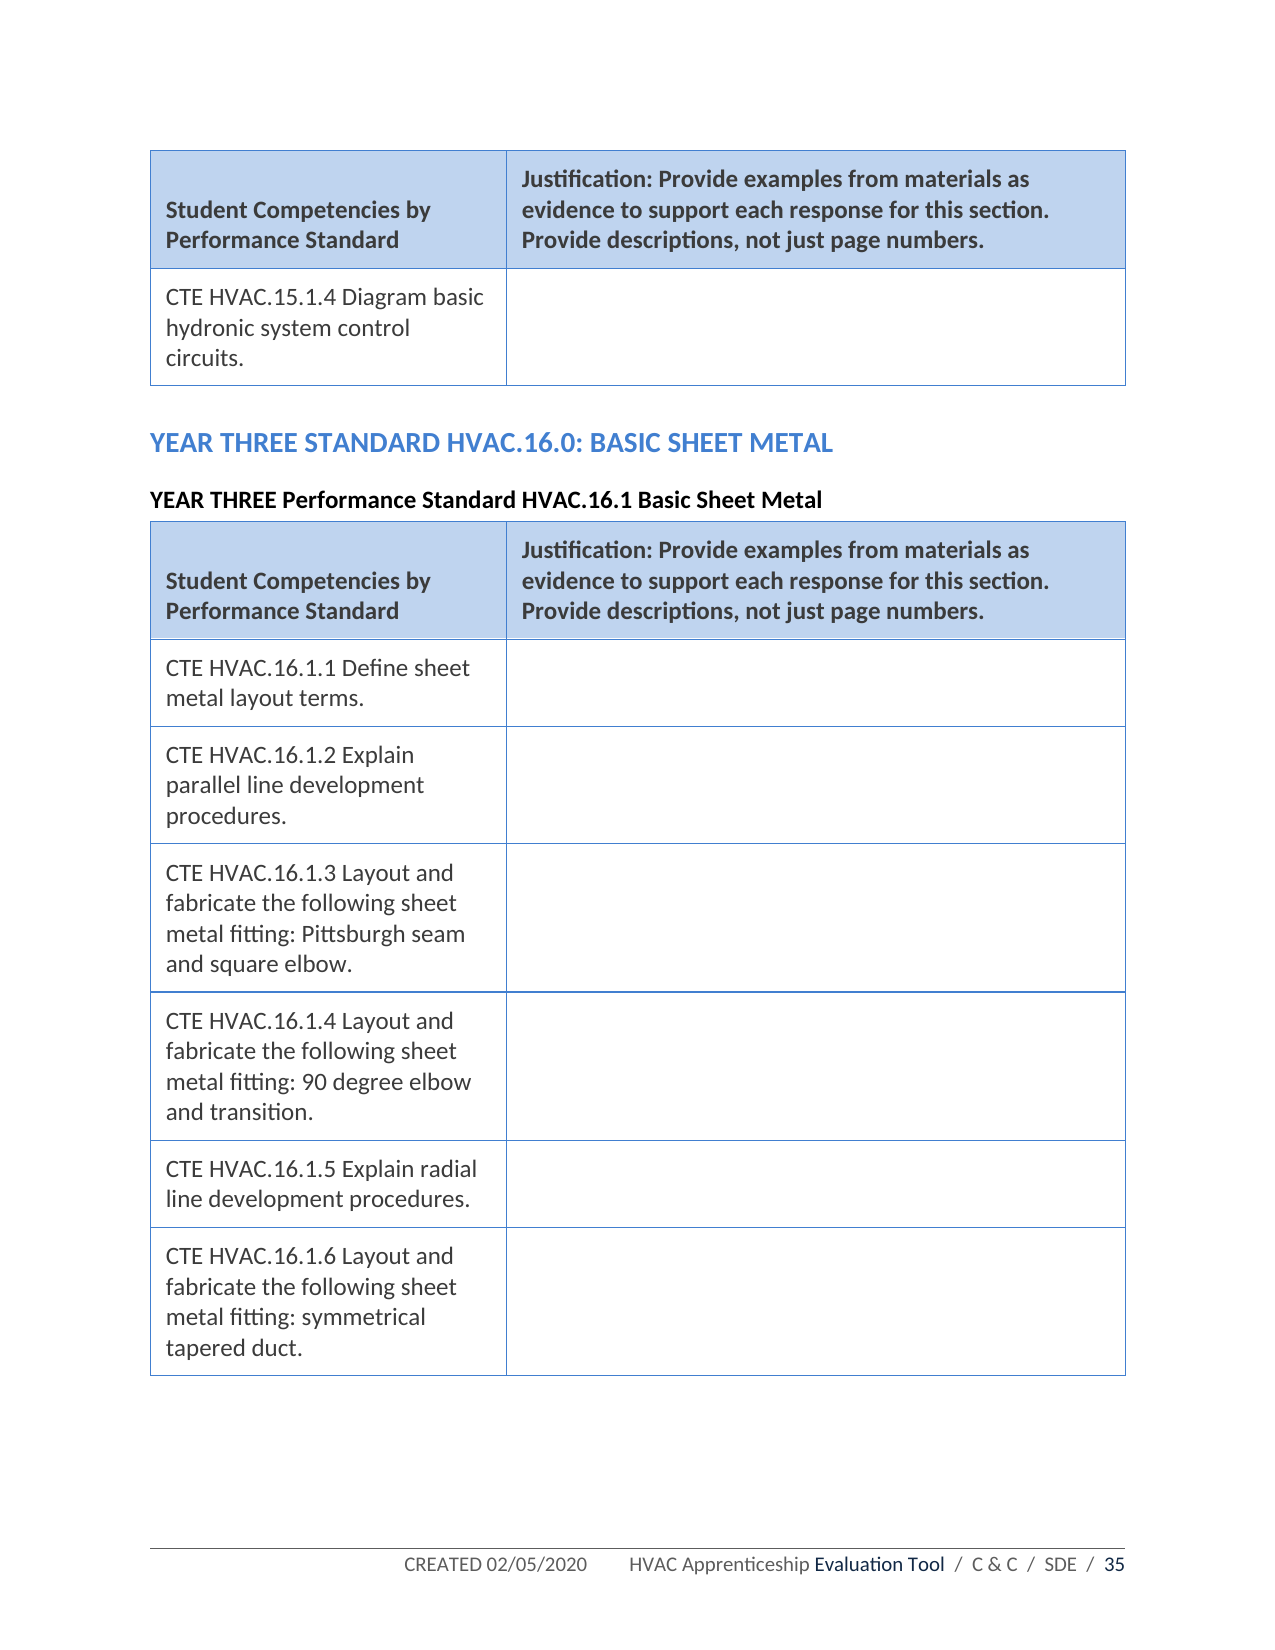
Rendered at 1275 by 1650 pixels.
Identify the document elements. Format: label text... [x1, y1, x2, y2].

table_header Student Competencies by Performance Standard [151, 151, 506, 268]
table_header Student Competencies by Performance Standard [151, 522, 506, 638]
table_cell [507, 993, 1125, 1139]
table_cell [507, 640, 1125, 726]
table_cell [507, 844, 1125, 991]
table_cell CTE HVAC.16.1.4 Layout and fabricate the following sheet metal fitting: 90 degree elbow and transition. [151, 993, 506, 1139]
table_cell CTE HVAC.16.1.1 Define sheet metal layout terms. [151, 640, 506, 726]
table_header Justification: Provide examples from materials as evidence to support each response for this section. Provide descriptions, not just page numbers. [507, 522, 1125, 638]
table_header Justification: Provide examples from materials as evidence to support each response for this section. Provide descriptions, not just page numbers. [507, 151, 1125, 268]
table_cell CTE HVAC.15.1.4 Diagram basic hydronic system control circuits. [151, 269, 506, 385]
table_cell CTE HVAC.16.1.6 Layout and fabricate the following sheet metal fitting: symmetrical tapered duct. [151, 1228, 506, 1375]
subtitle YEAR THREE Standard HVAC.16.0: Basic Sheet Metal [150, 424, 1125, 459]
table_cell CTE HVAC.16.1.2 Explain parallel line development procedures. [151, 727, 506, 843]
table_cell CTE HVAC.16.1.3 Layout and fabricate the following sheet metal fitting: Pittsburgh seam and square elbow. [151, 844, 506, 991]
table_cell CTE HVAC.16.1.5 Explain radial line development procedures. [151, 1141, 506, 1227]
subtitle YEAR THREE Performance Standard HVAC.16.1 Basic Sheet Metal [150, 484, 1125, 515]
table_cell [507, 1141, 1125, 1227]
table_cell [507, 1228, 1125, 1375]
table_cell [507, 269, 1125, 385]
table_cell [507, 727, 1125, 843]
